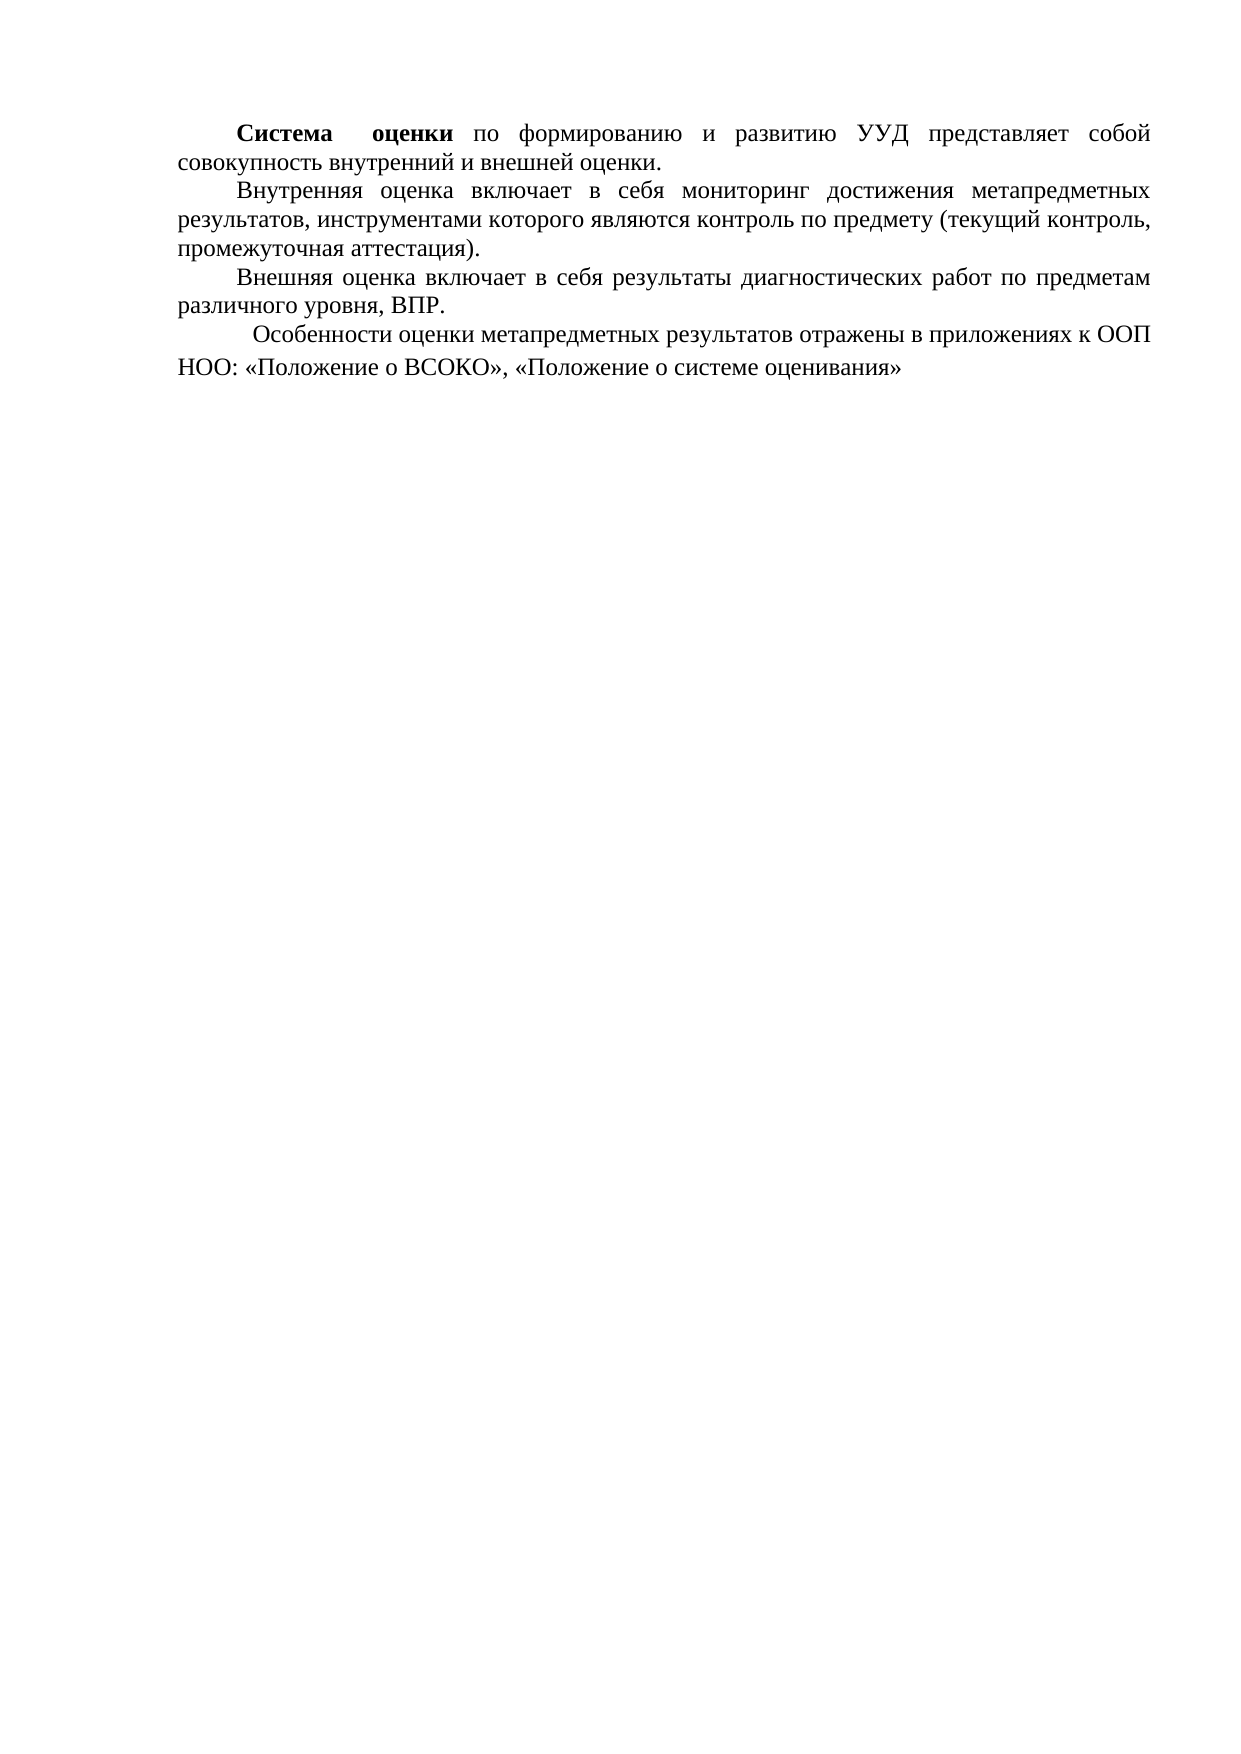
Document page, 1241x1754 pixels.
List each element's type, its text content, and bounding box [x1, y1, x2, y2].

text Внешняя оценка включает в себя результаты диагностических работ по предметам различного уровня, ВПР. [177, 262, 1152, 319]
text Внутренняя оценка включает в себя мониторинг достижения метапредметных результатов, инструментами которого являются контроль по предмету (текущий контроль, промежуточная аттестация). [177, 176, 1152, 262]
text Особенности оценки метапредметных результатов отражены в приложениях к ООП НОО: «Положение о ВСОКО», «Положение о системе оценивания» [177, 319, 1152, 381]
text Система оценки по формированию и развитию УУД представляет собой совокупность внутренний и внешней оценки. [177, 118, 1152, 176]
